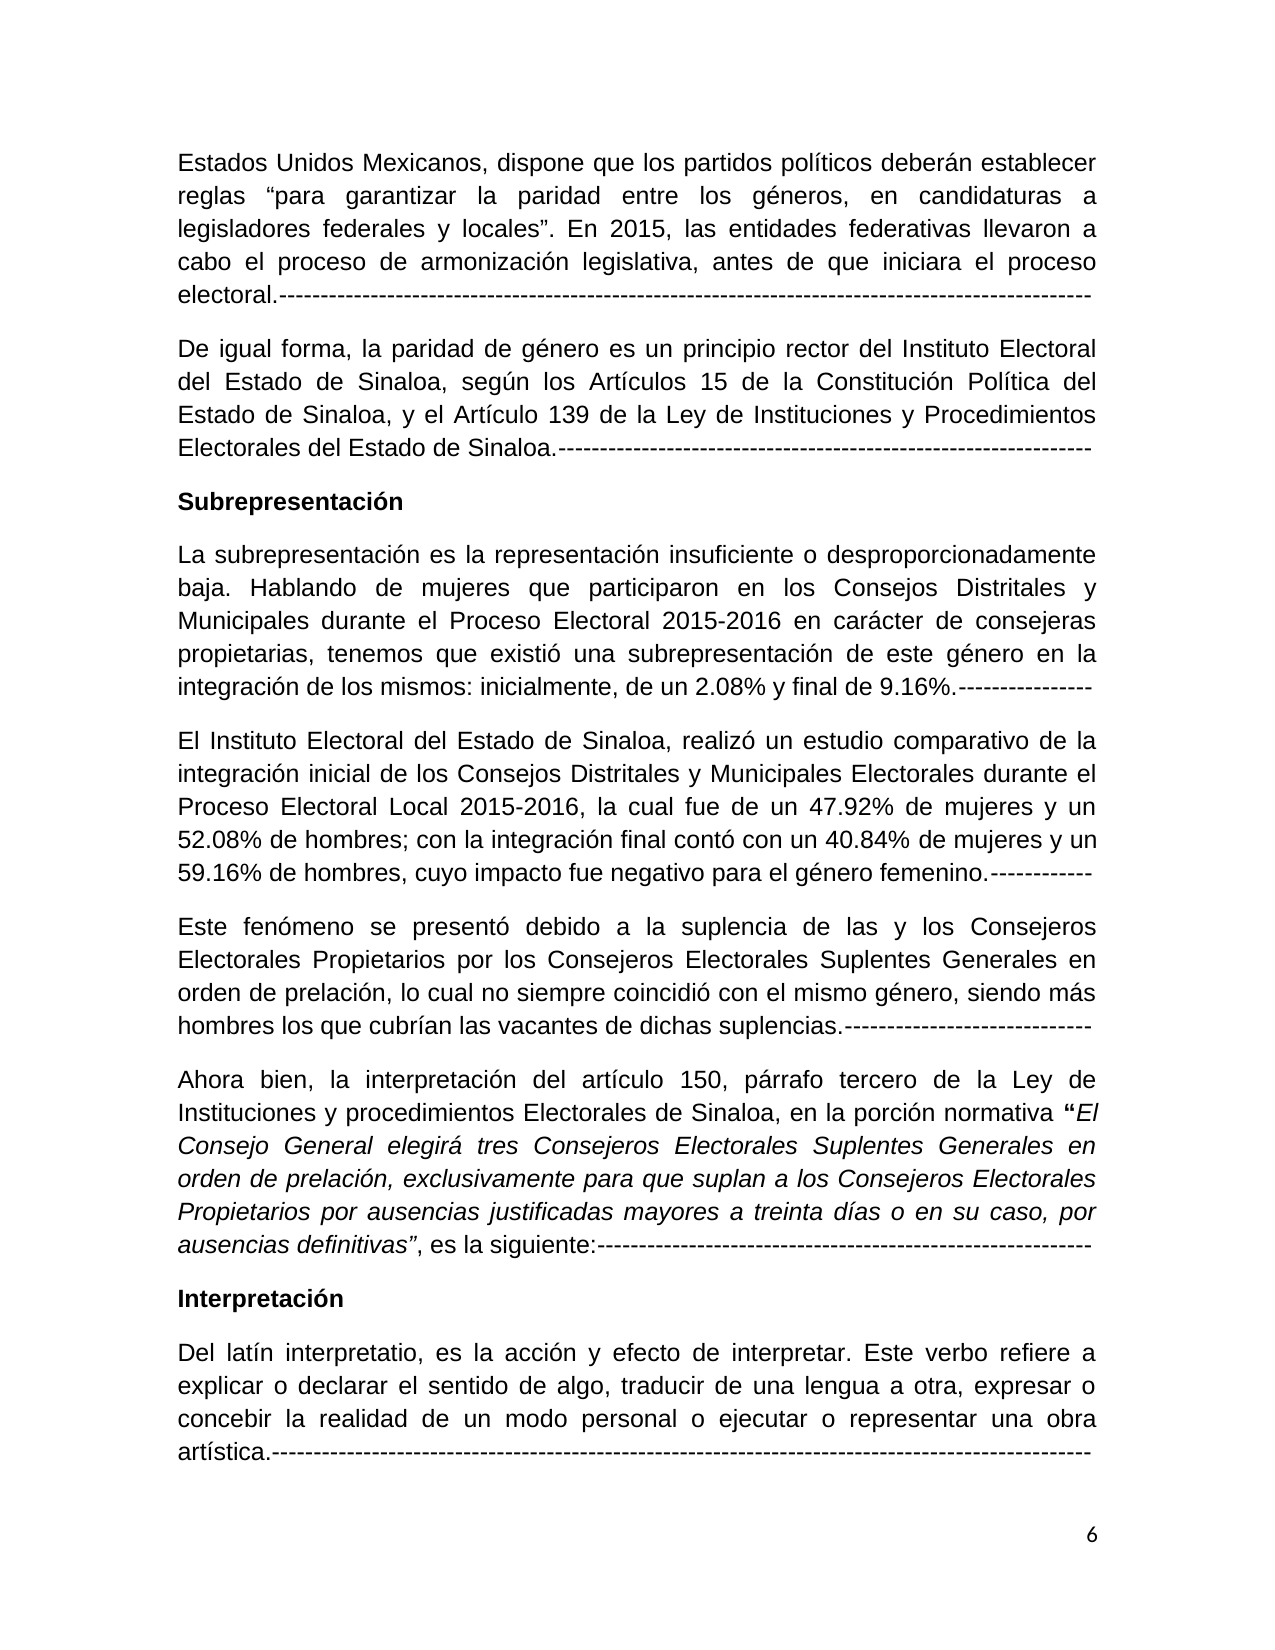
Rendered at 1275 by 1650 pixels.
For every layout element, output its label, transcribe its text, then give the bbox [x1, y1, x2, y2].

text Interpretación [177, 1284, 1098, 1313]
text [177, 148, 1098, 308]
text El Instituto Electoral del Estado de Sinaloa, realizó un estudio comparativo de la integración inicial de los Consejos Distritales y Municipales Electorales durante el Proceso Electoral Local 2015-2016, la cual fue de un 47.92% de mujeres y un 52.08% de hombres; con la integración final contó con un 40.84% de mujeres y un 59.16% de hombres, cuyo impacto fue negativo para el género femenino. [177, 726, 1098, 887]
text Del latín interpretatio, es la acción y efecto de interpretar. Este verbo refiere a explicar o declarar el sentido de algo, traducir de una lengua a otra, expresar o concebir la realidad de un modo personal o ejecutar o representar una obra artística. [177, 1338, 1098, 1466]
text Subrepresentación [177, 486, 1098, 515]
text Ahora bien, la interpretación del artículo 150, párrafo tercero de la Ley de Instituciones y procedimientos Electorales de Sinaloa, en la porción normativa “El Consejo General elegirá tres Consejeros Electorales Suplentes Generales en orden de prelación, exclusivamente para que suplan a los Consejeros Electorales Propietarios por ausencias justificadas mayores a treinta días o en su caso, por ausencias definitivas”, es la siguiente: [177, 1065, 1098, 1259]
text De igual forma, la paridad de género es un principio rector del Instituto Electoral del Estado de Sinaloa, según los Artículos 15 de la Constitución Política del Estado de Sinaloa, y el Artículo 139 de la Ley de Instituciones y Procedimientos Electorales del Estado de Sinaloa. [177, 333, 1098, 461]
text La subrepresentación es la representación insuficiente o desproporcionadamente baja. Hablando de mujeres que participaron en los Consejos Distritales y Municipales durante el Proceso Electoral 2015-2016 en carácter de consejeras propietarias, tenemos que existió una subrepresentación de este género en la integración de los mismos: inicialmente, de un 2.08% y final de 9.16%. [177, 540, 1098, 701]
text Este fenómeno se presentó debido a la suplencia de las y los Consejeros Electorales Propietarios por los Consejeros Electorales Suplentes Generales en orden de prelación, lo cual no siempre coincidió con el mismo género, siendo más hombres los que cubrían las vacantes de dichas suplencias. [177, 912, 1098, 1040]
